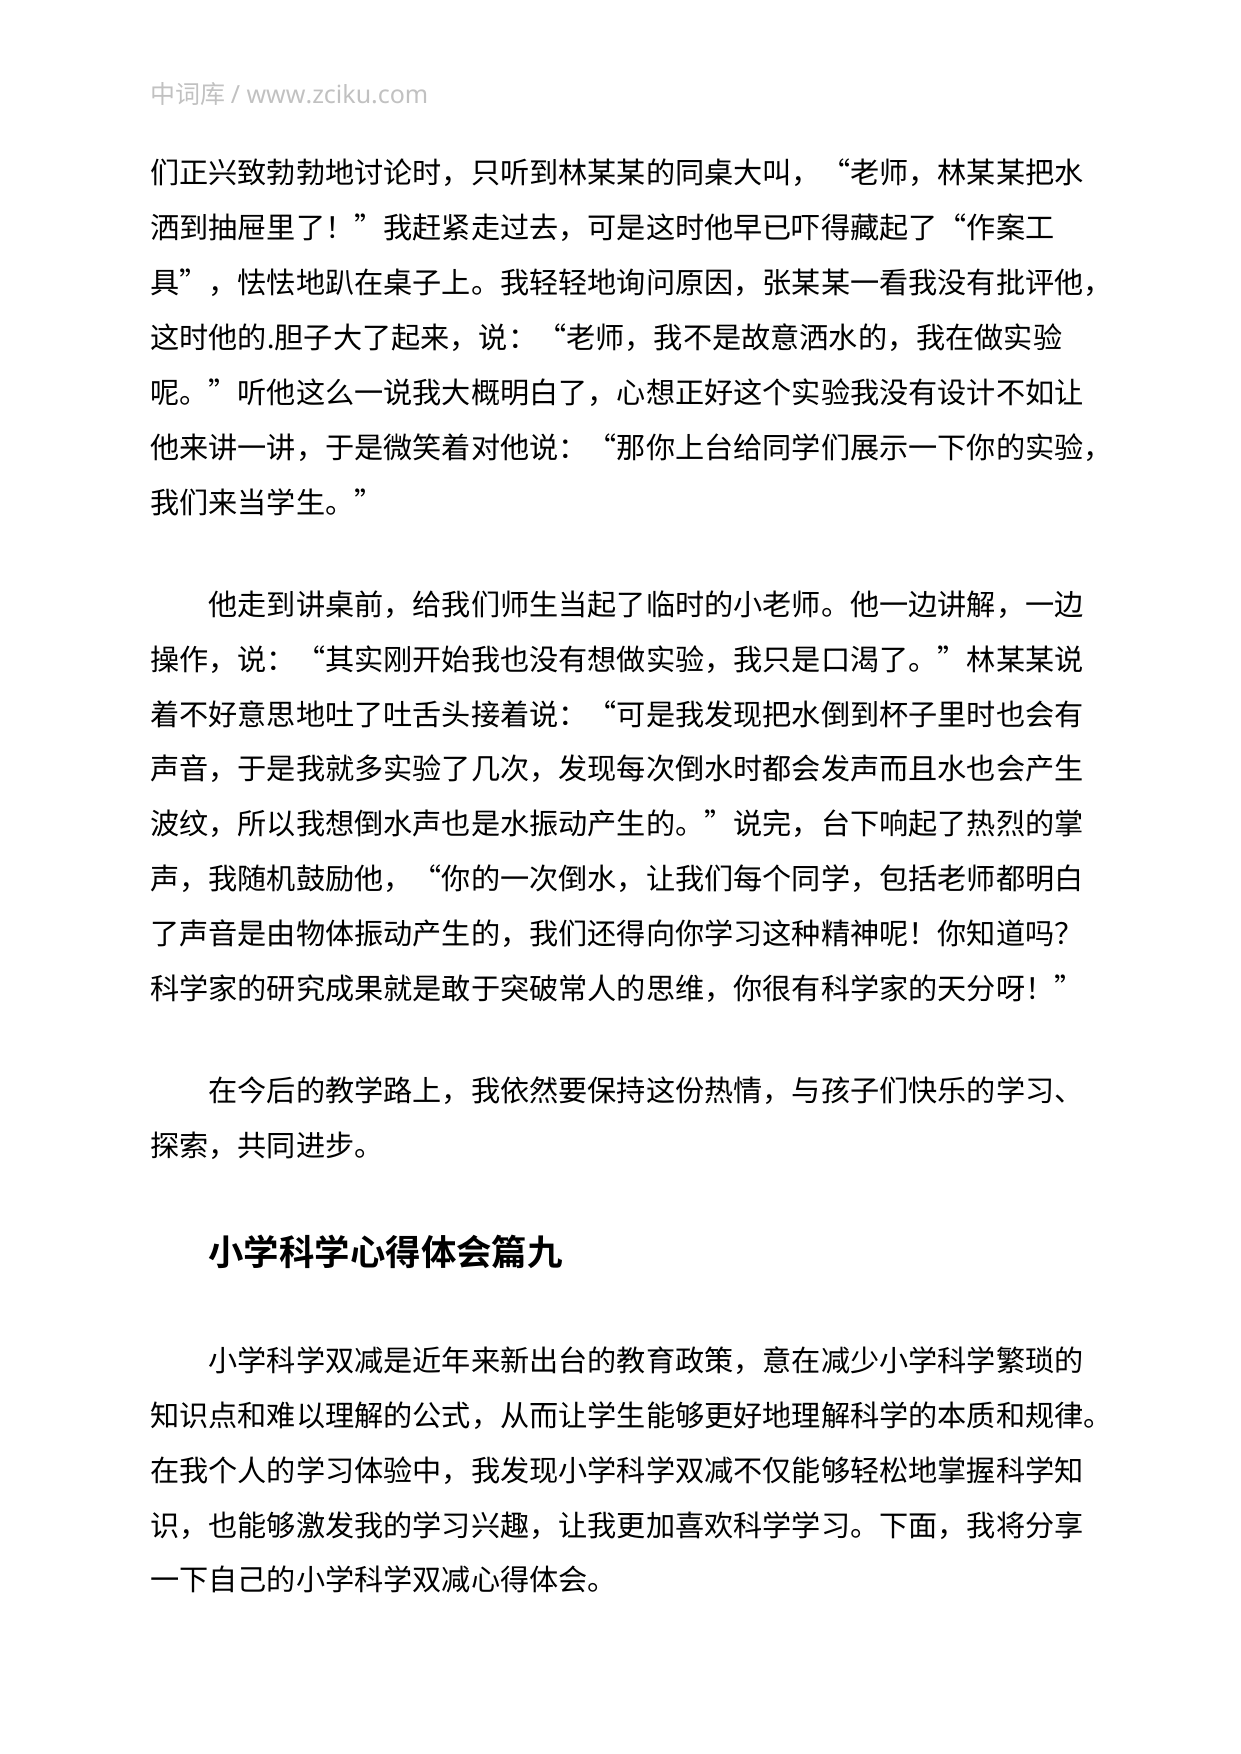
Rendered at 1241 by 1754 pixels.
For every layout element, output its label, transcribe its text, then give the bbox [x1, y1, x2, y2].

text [150, 150, 1090, 522]
text 他走到讲桌前，给我们师生当起了临时的小老师。他一边讲解，一边操作，说：“其实刚开始我也没有想做实验，我只是口渴了。”林某某说着不好意思地吐了吐舌头接着说：“可是我发现把水倒到杯子里时也会有声音，于是我就多实验了几次，发现每次倒水时都会发声而且水也会产生波纹，所以我想倒水声也是水振动产生的。”说完，台下响起了热烈的掌声，我随机鼓励他，“你的一次倒水，让我们每个同学，包括老师都明白了声音是由物体振动产生的，我们还得向你学习这种精神呢！你知道吗？科学家的研究成果就是敢于突破常人的思维，你很有科学家的天分呀！” [150, 581, 1090, 1008]
text 小学科学心得体会篇九 [150, 1224, 1090, 1275]
text 在今后的教学路上，我依然要保持这份热情，与孩子们快乐的学习、探索，共同进步。 [150, 1067, 1090, 1164]
text 小学科学双减是近年来新出台的教育政策，意在减少小学科学繁琐的知识点和难以理解的公式，从而让学生能够更好地理解科学的本质和规律。在我个人的学习体验中，我发现小学科学双减不仅能够轻松地掌握科学知识，也能够激发我的学习兴趣，让我更加喜欢科学学习。下面，我将分享一下自己的小学科学双减心得体会。 [150, 1337, 1090, 1599]
